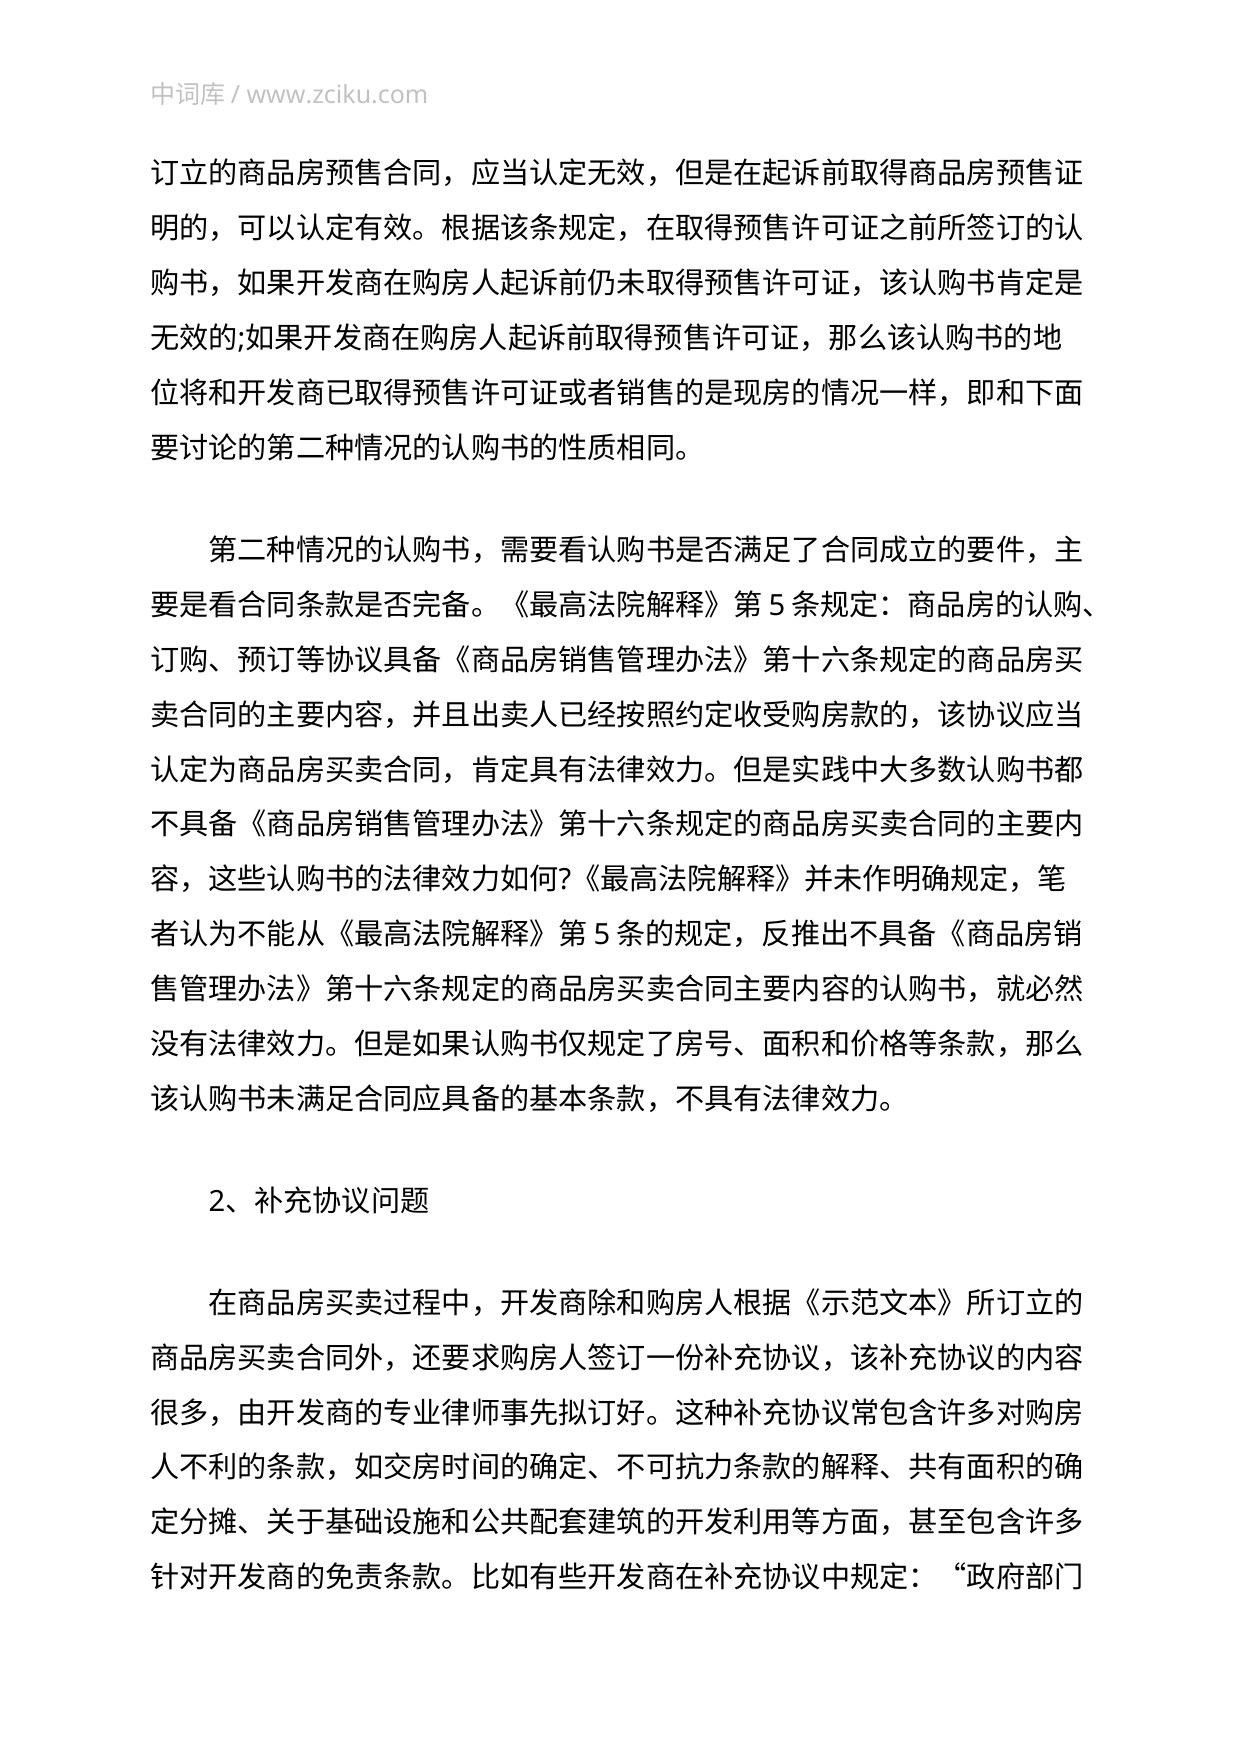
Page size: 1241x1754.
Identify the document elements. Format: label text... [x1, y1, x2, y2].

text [150, 150, 1090, 467]
text 2、补充协议问题 [150, 1177, 1090, 1220]
text 第二种情况的认购书，需要看认购书是否满足了合同成立的要件，主要是看合同条款是否完备。《最高法院解释》第5条规定：商品房的认购、订购、预订等协议具备《商品房销售管理办法》第十六条规定的商品房买卖合同的主要内容，并且出卖人已经按照约定收受购房款的，该协议应当认定为商品房买卖合同，肯定具有法律效力。但是实践中大多数认购书都不具备《商品房销售管理办法》第十六条规定的商品房买卖合同的主要内容，这些认购书的法律效力如何?《最高法院解释》并未作明确规定，笔者认为不能从《最高法院解释》第5条的规定，反推出不具备《商品房销售管理办法》第十六条规定的商品房买卖合同主要内容的认购书，就必然没有法律效力。但是如果认购书仅规定了房号、面积和价格等条款，那么该认购书未满足合同应具备的基本条款，不具有法律效力。 [150, 526, 1090, 1118]
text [150, 1279, 1090, 1596]
